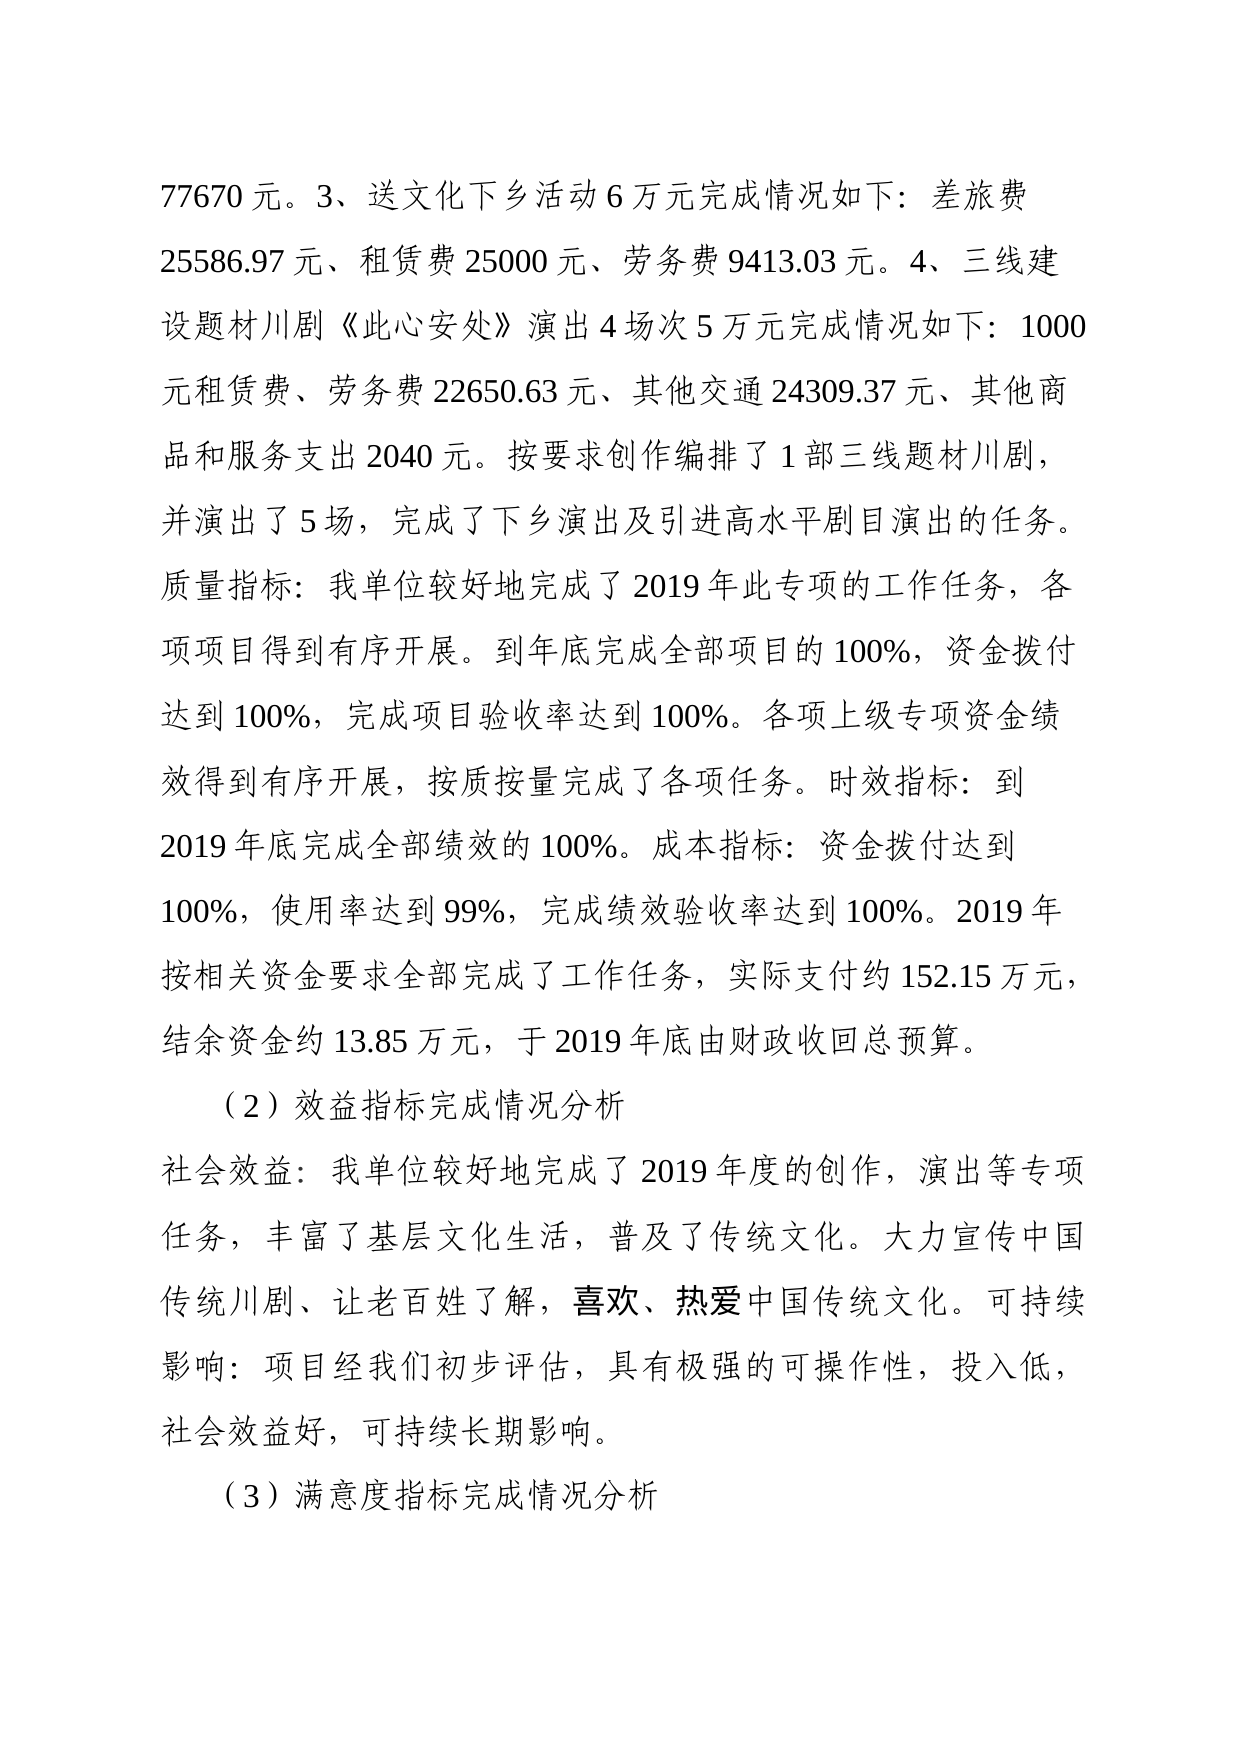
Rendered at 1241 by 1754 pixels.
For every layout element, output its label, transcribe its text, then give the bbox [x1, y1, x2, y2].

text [159, 162, 1087, 1072]
text （2）效益指标完成情况分析 [159, 1072, 1087, 1137]
text （3）满意度指标完成情况分析 [159, 1462, 1087, 1527]
text 社会效益：我单位较好地完成了2019年度的创作，演出等专项任务，丰富了基层文化生活，普及了传统文化。大力宣传中国传统川剧、让老百姓了解，喜欢、热爱中国传统文化。可持续影响：项目经我们初步评估，具有极强的可操作性，投入低，社会效益好，可持续长期影响。 [159, 1137, 1087, 1462]
